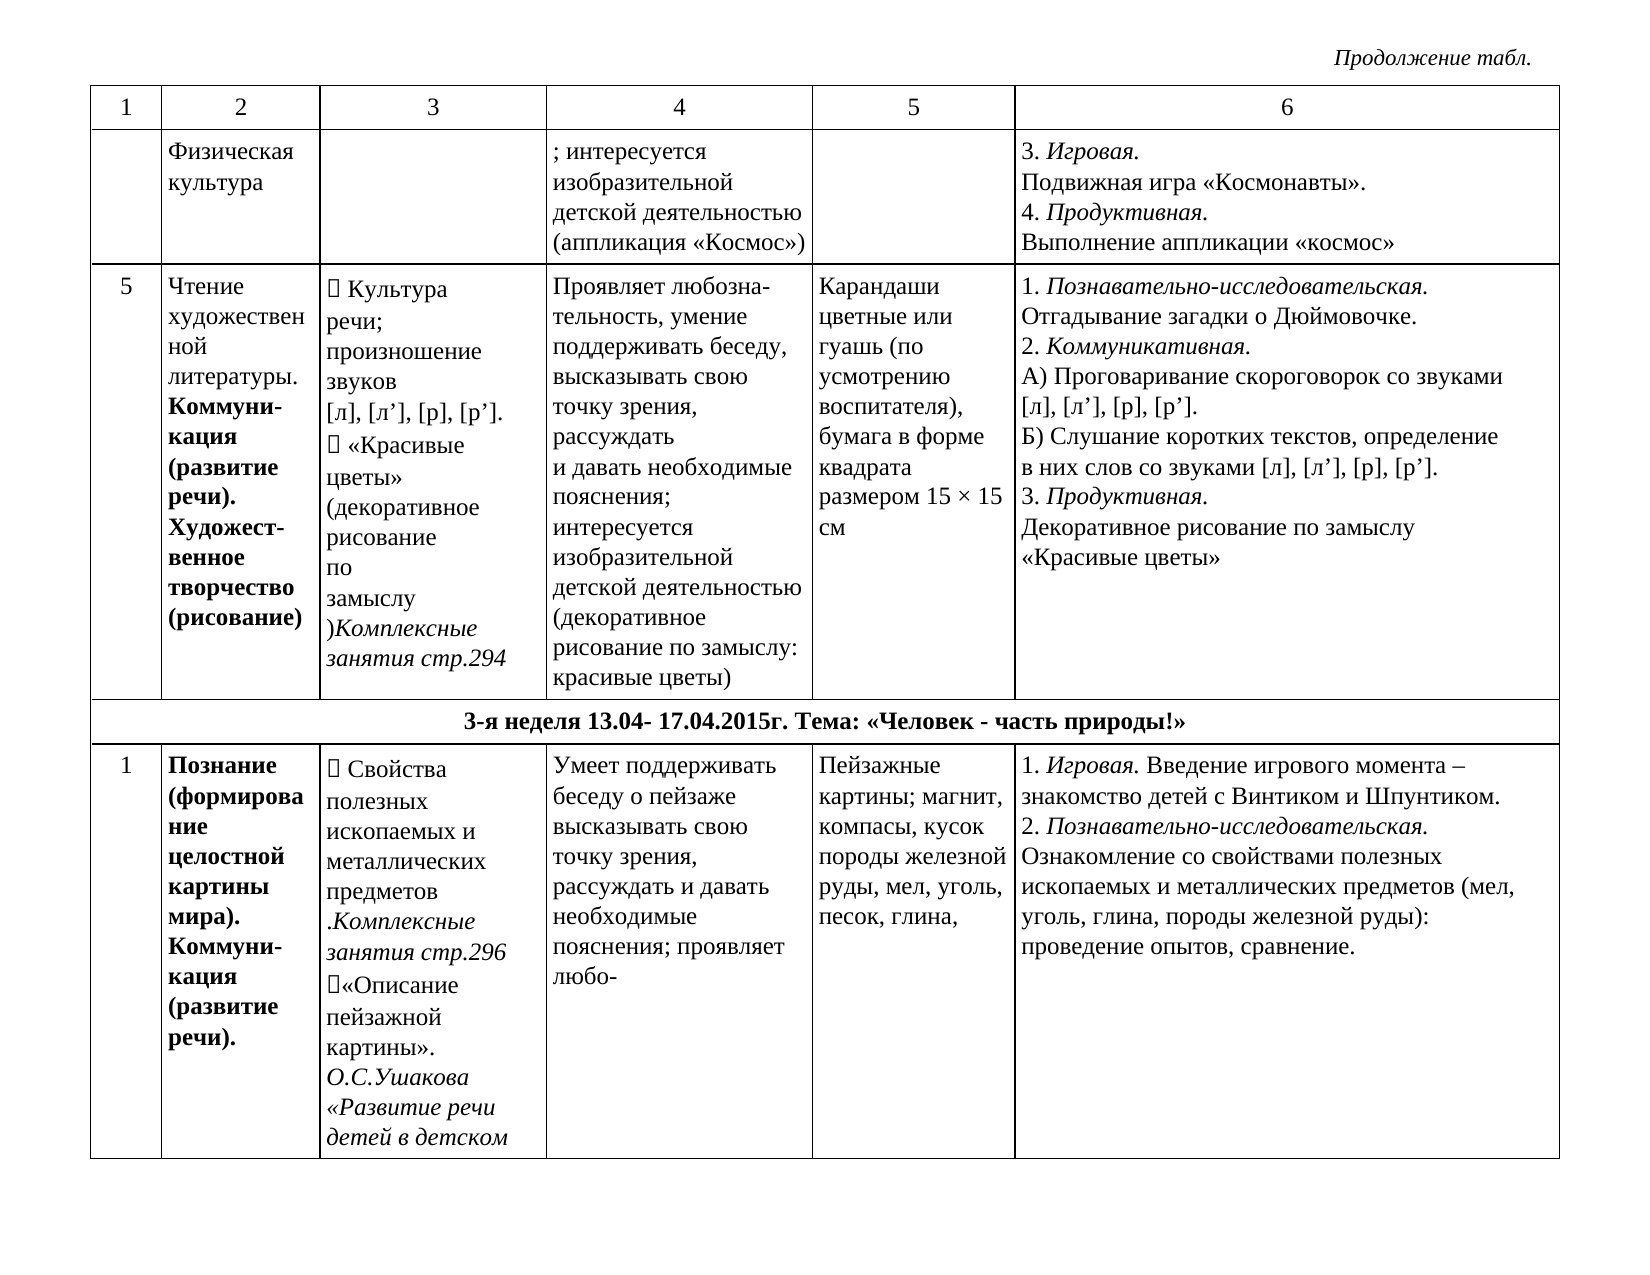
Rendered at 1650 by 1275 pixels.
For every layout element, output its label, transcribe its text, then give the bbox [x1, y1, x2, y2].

table_cell 5 [91, 264, 161, 699]
table_header 1 [91, 86, 161, 129]
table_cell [547, 745, 812, 1157]
table_cell 1 [91, 744, 161, 1157]
table_cell 3. Игровая. Подвижная игра «Космонавты». 4. Продуктивная. Выполнение аппликации «космос» [1016, 130, 1559, 263]
table_header 6 [1016, 86, 1559, 129]
table_cell 3-я неделя 13.04- 17.04.2015г. Тема: «Человек - часть природы!» [91, 700, 1559, 743]
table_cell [162, 745, 319, 1157]
table_cell ; интересуется изобразительной детской деятельностью (аппликация «Космос») [547, 130, 812, 263]
table_cell Физическая культура [162, 130, 319, 263]
text Продолжение табл. [118, 44, 1532, 71]
table_cell Проявляет любозна- тельность, умение поддерживать беседу, высказывать свою точку зрения, рассуждать и давать необходимые пояснения; интересуется изобразительной детской деятельностью (декоративное рисование по замыслу: красивые цветы) [547, 265, 812, 699]
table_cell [321, 745, 546, 1157]
table_cell [91, 130, 161, 263]
table_cell  Культура речи; произношение звуков [л], [л’], [р], [р’].  «Красивые цветы» (декоративное рисование по замыслу)Комплексные занятия стр.294 [321, 265, 546, 699]
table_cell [1016, 745, 1559, 1157]
table_cell 1. Познавательно-исследовательская. Отгадывание загадки о дюймовочке. 2. Коммуникативная. А) Проговаривание скороговорок со звуками [л], [л’], [р], [р’]. Б) Слушание коротких текстов, определение в них слов со звуками [л], [л’], [р], [р’]. 3. Продуктивная. декоративное рисование по замыслу «Красивые цветы» [1016, 265, 1559, 699]
table_cell [813, 130, 1014, 263]
table_cell [321, 130, 546, 263]
table_header 5 [813, 86, 1014, 129]
table_header 4 [547, 86, 812, 129]
table_header 2 [162, 86, 319, 129]
table_cell Чтение художественной литературы. Коммуни- кация (развитие речи). Художест- венное творчество (рисование) [162, 265, 319, 699]
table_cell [813, 745, 1014, 1157]
table_cell карандаши цветные или гуашь (по усмотрению воспитателя), бумага в форме квадрата paзмером 15 × 15 см [813, 265, 1014, 699]
table_header 3 [321, 86, 546, 129]
